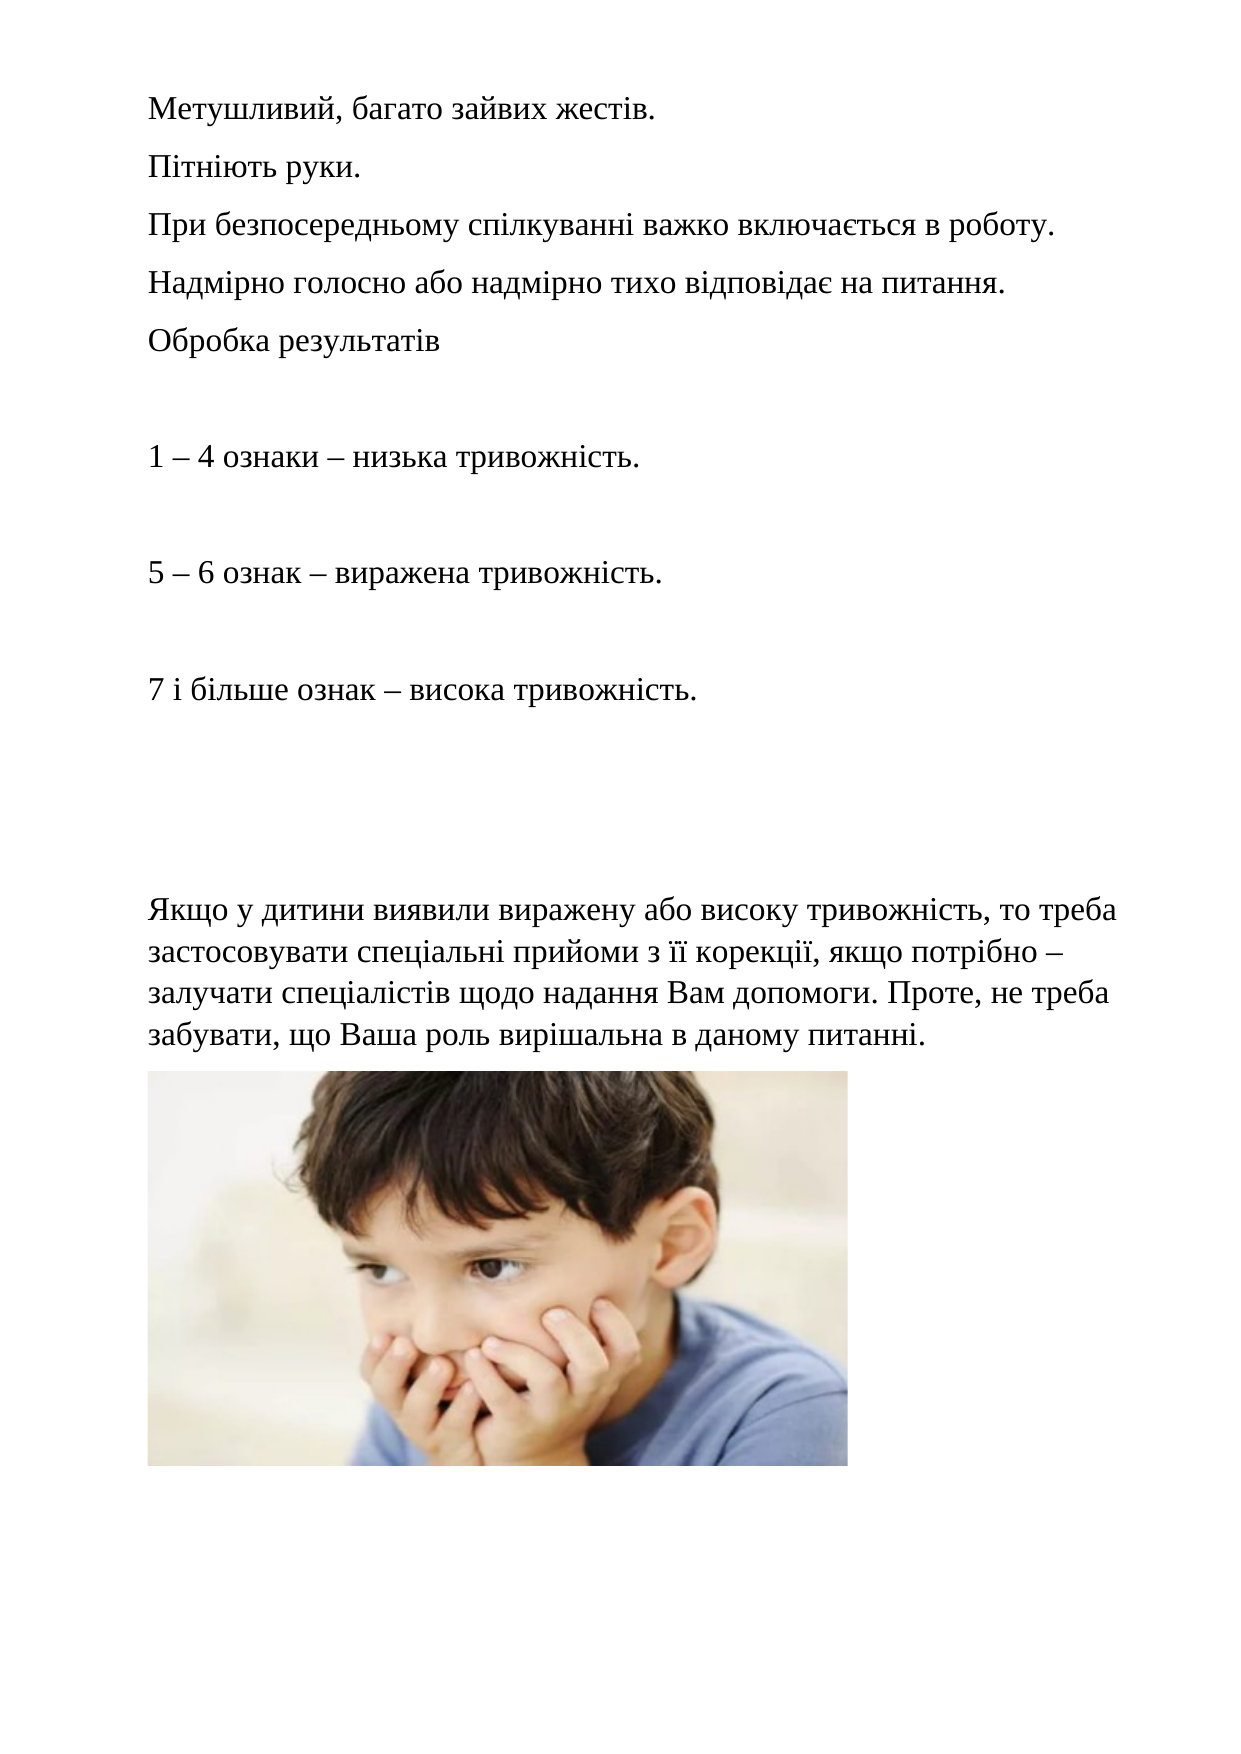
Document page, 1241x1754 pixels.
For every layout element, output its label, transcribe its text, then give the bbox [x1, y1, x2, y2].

text Метушливий, багато зайвих жестів. [148, 88, 1152, 127]
text При безпосередньому спілкуванні важко включається в роботу. [148, 204, 1152, 243]
text 1 – 4 ознаки – низька тривожність. [148, 437, 1152, 475]
text Надмірно голосно або надмірно тихо відповідає на питання. [148, 263, 1152, 301]
text 5 – 6 ознак – виражена тривожність. [148, 553, 1152, 591]
text 7 і більше ознак – висока тривожність. [148, 669, 1152, 707]
text Обробка результатів [148, 321, 1152, 359]
text Якщо у дитини виявили виражену або високу тривожність, то треба застосовувати спеціальні прийоми з її корекції, якщо потрібно – залучати спеціалістів щодо надання Вам допомоги. Проте, не треба забувати, що Ваша роль вирішальна в даному питанні. [148, 890, 1152, 1052]
picture [147, 1071, 848, 1466]
text Пітніють руки. [148, 147, 1152, 185]
